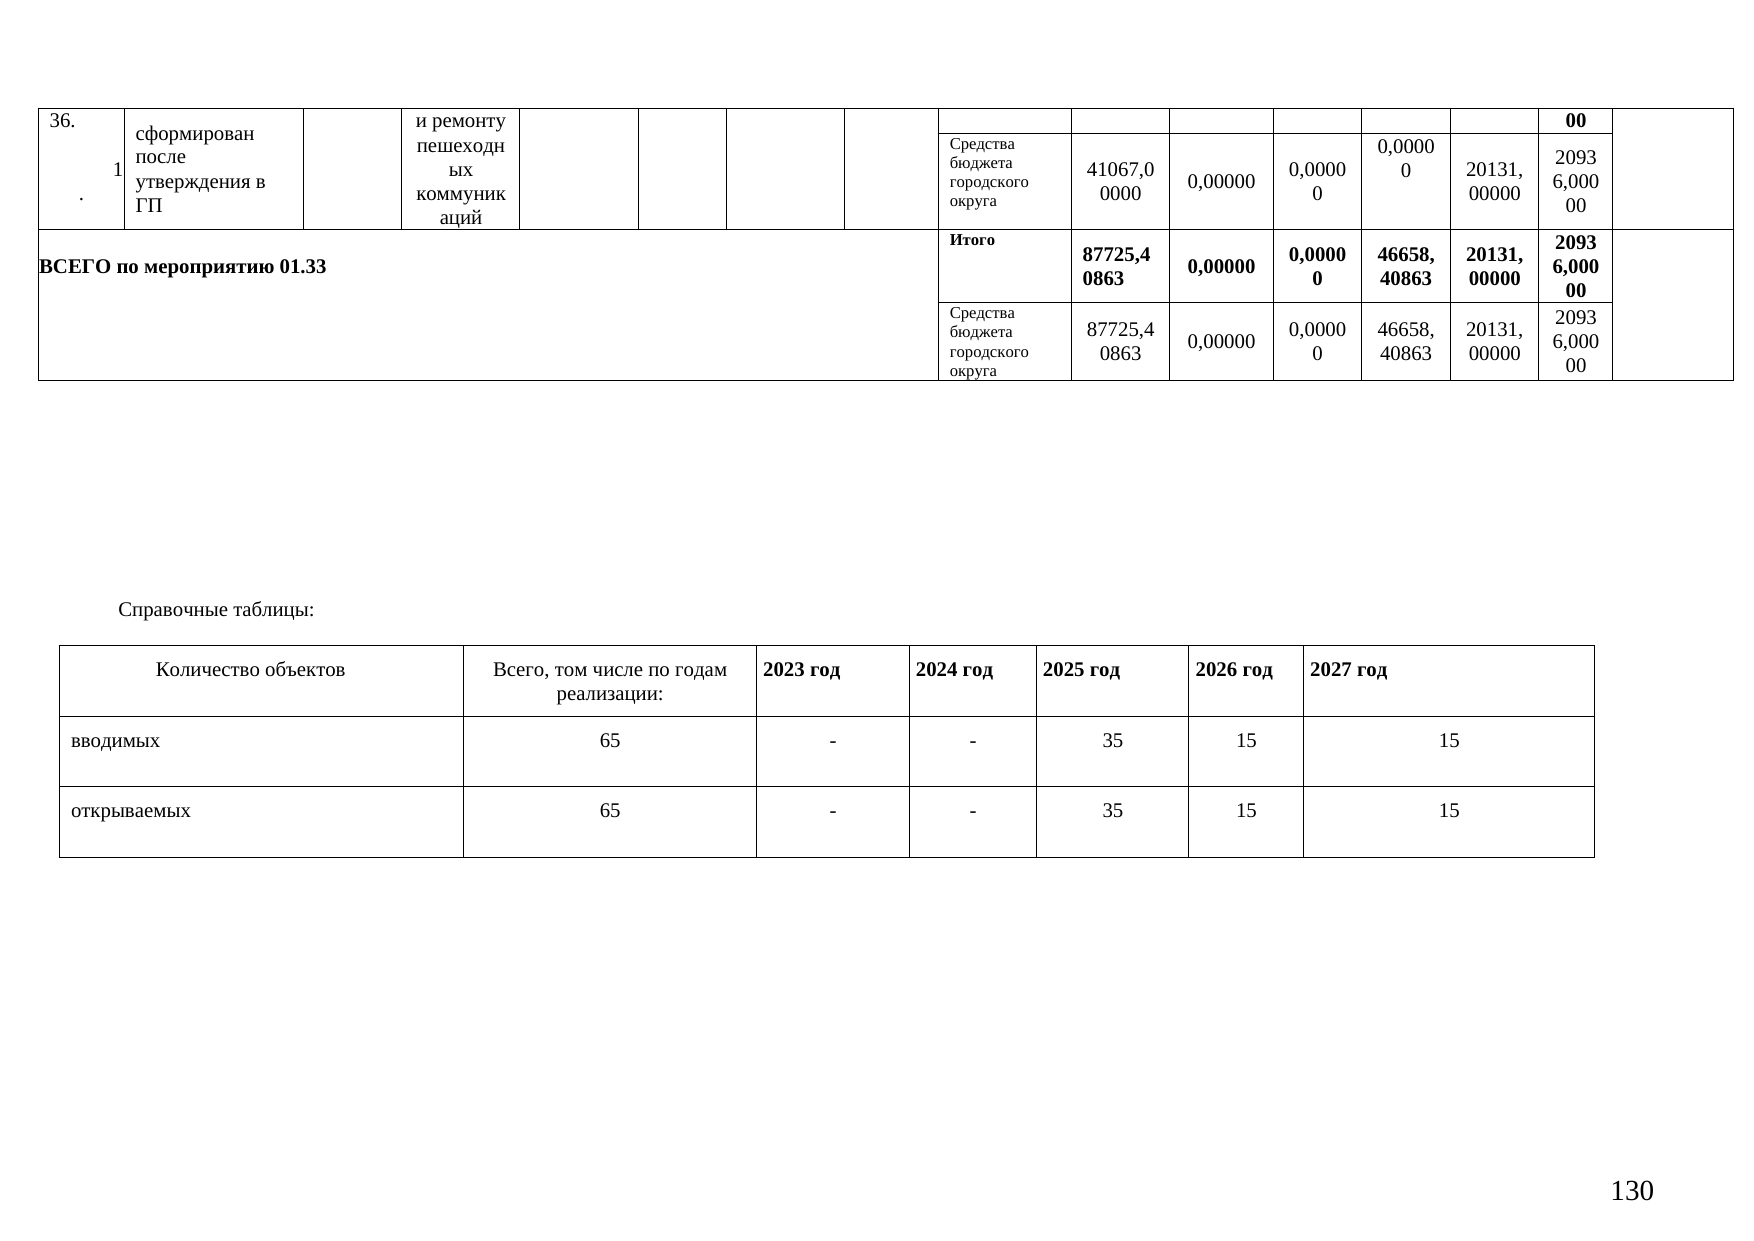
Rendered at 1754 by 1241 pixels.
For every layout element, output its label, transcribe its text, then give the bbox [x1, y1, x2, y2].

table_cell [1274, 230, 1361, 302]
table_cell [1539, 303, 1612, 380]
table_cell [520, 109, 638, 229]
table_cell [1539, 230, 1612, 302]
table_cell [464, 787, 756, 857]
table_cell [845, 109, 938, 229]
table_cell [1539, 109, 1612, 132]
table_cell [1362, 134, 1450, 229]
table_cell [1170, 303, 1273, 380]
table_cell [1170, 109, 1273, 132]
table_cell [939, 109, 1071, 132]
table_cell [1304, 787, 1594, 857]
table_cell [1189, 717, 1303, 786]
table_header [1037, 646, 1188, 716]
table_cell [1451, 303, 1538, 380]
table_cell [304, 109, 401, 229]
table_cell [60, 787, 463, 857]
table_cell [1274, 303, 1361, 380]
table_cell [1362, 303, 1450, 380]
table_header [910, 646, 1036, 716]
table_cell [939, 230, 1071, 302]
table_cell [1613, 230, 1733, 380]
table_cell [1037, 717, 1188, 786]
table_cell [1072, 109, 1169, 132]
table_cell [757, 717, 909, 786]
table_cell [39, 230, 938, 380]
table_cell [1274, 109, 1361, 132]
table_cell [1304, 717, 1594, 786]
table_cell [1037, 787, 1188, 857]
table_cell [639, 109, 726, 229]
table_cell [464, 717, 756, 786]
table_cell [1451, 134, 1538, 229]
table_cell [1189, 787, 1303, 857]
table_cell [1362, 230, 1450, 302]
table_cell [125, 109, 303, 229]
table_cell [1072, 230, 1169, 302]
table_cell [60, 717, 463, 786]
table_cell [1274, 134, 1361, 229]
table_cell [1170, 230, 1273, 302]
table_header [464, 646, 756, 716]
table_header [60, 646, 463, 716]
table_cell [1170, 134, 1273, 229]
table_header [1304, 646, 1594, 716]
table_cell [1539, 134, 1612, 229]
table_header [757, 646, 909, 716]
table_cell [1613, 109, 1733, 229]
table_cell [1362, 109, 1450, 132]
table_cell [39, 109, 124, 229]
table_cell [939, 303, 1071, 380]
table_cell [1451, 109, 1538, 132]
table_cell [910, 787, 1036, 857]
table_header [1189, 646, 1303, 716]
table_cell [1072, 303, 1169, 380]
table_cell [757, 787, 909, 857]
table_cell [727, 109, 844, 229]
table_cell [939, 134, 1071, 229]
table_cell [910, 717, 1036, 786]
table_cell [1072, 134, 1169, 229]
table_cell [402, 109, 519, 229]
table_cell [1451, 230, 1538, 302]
text Справочные таблицы: [118, 597, 1654, 621]
